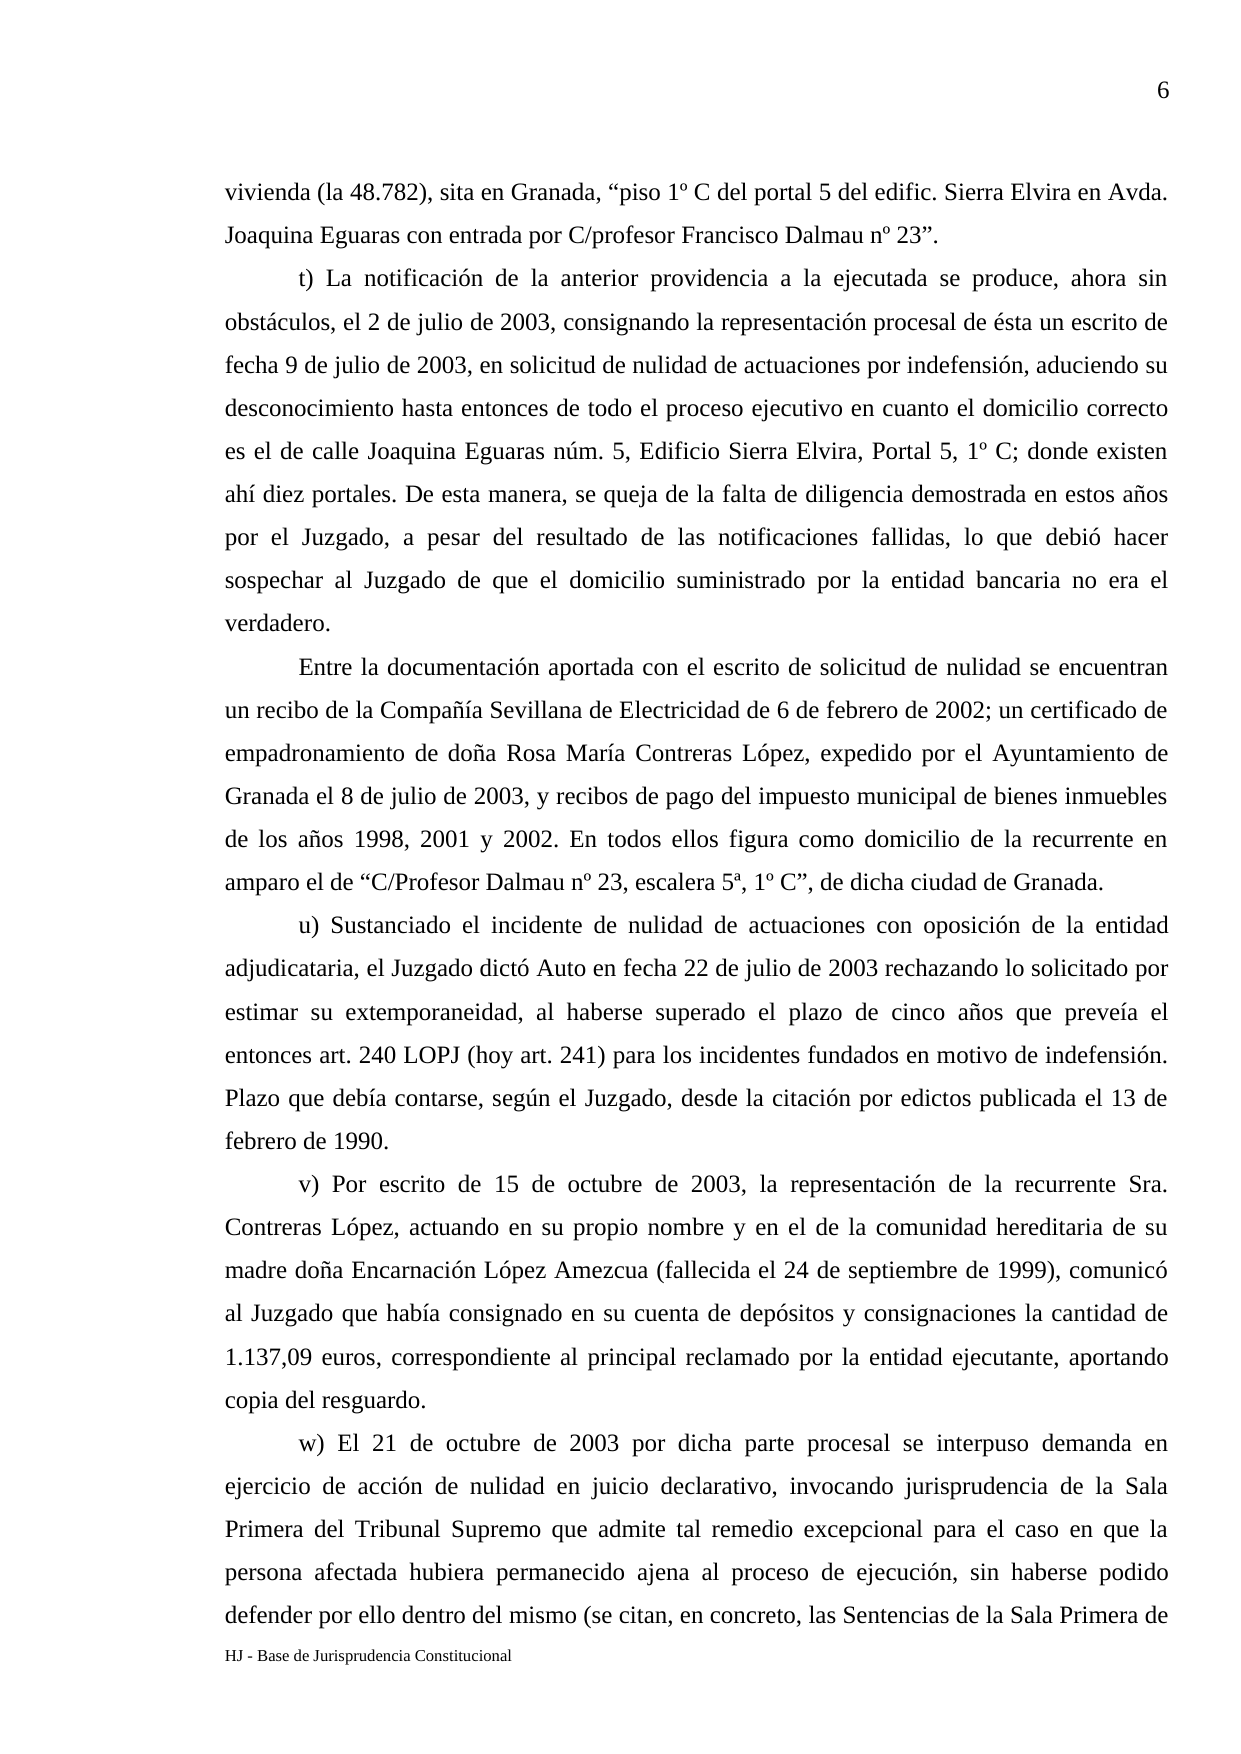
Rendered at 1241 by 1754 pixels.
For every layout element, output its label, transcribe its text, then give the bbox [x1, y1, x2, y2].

text v) Por escrito de 15 de octubre de 2003, la representación de la recurrente Sra. Contreras López, actuando en su propio nombre y en el de la comunidad hereditaria de su madre doña Encarnación López Amezcua (fallecida el 24 de septiembre de 1999), comunicó al Juzgado que había consignado en su cuenta de depósitos y consignaciones la cantidad de 1.137,09 euros, correspondiente al principal reclamado por la entidad ejecutante, aportando copia del resguardo. [224, 1169, 1169, 1413]
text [224, 177, 1169, 249]
text Entre la documentación aportada con el escrito de solicitud de nulidad se encuentran un recibo de la Compañía Sevillana de Electricidad de 6 de febrero de 2002; un certificado de empadronamiento de doña Rosa María Contreras López, expedido por el Ayuntamiento de Granada el 8 de julio de 2003, y recibos de pago del impuesto municipal de bienes inmuebles de los años 1998, 2001 y 2002. En todos ellos figura como domicilio de la recurrente en amparo el de “C/Profesor Dalmau nº 23, escalera 5ª, 1º C”, de dicha ciudad de Granada. [224, 652, 1169, 896]
text u) Sustanciado el incidente de nulidad de actuaciones con oposición de la entidad adjudicataria, el Juzgado dictó Auto en fecha 22 de julio de 2003 rechazando lo solicitado por estimar su extemporaneidad, al haberse superado el plazo de cinco años que preveía el entonces art. 240 LOPJ (hoy art. 241) para los incidentes fundados en motivo de indefensión. Plazo que debía contarse, según el Juzgado, desde la citación por edictos publicada el 13 de febrero de 1990. [224, 910, 1169, 1155]
text t) La notificación de la anterior providencia a la ejecutada se produce, ahora sin obstáculos, el 2 de julio de 2003, consignando la representación procesal de ésta un escrito de fecha 9 de julio de 2003, en solicitud de nulidad de actuaciones por indefensión, aduciendo su desconocimiento hasta entonces de todo el proceso ejecutivo en cuanto el domicilio correcto es el de calle Joaquina Eguaras núm. 5, Edificio Sierra Elvira, Portal 5, 1º C; donde existen ahí diez portales. De esta manera, se queja de la falta de diligencia demostrada en estos años por el Juzgado, a pesar del resultado de las notificaciones fallidas, lo que debió hacer sospechar al Juzgado de que el domicilio suministrado por la entidad bancaria no era el verdadero. [224, 263, 1169, 637]
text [224, 1428, 1169, 1629]
